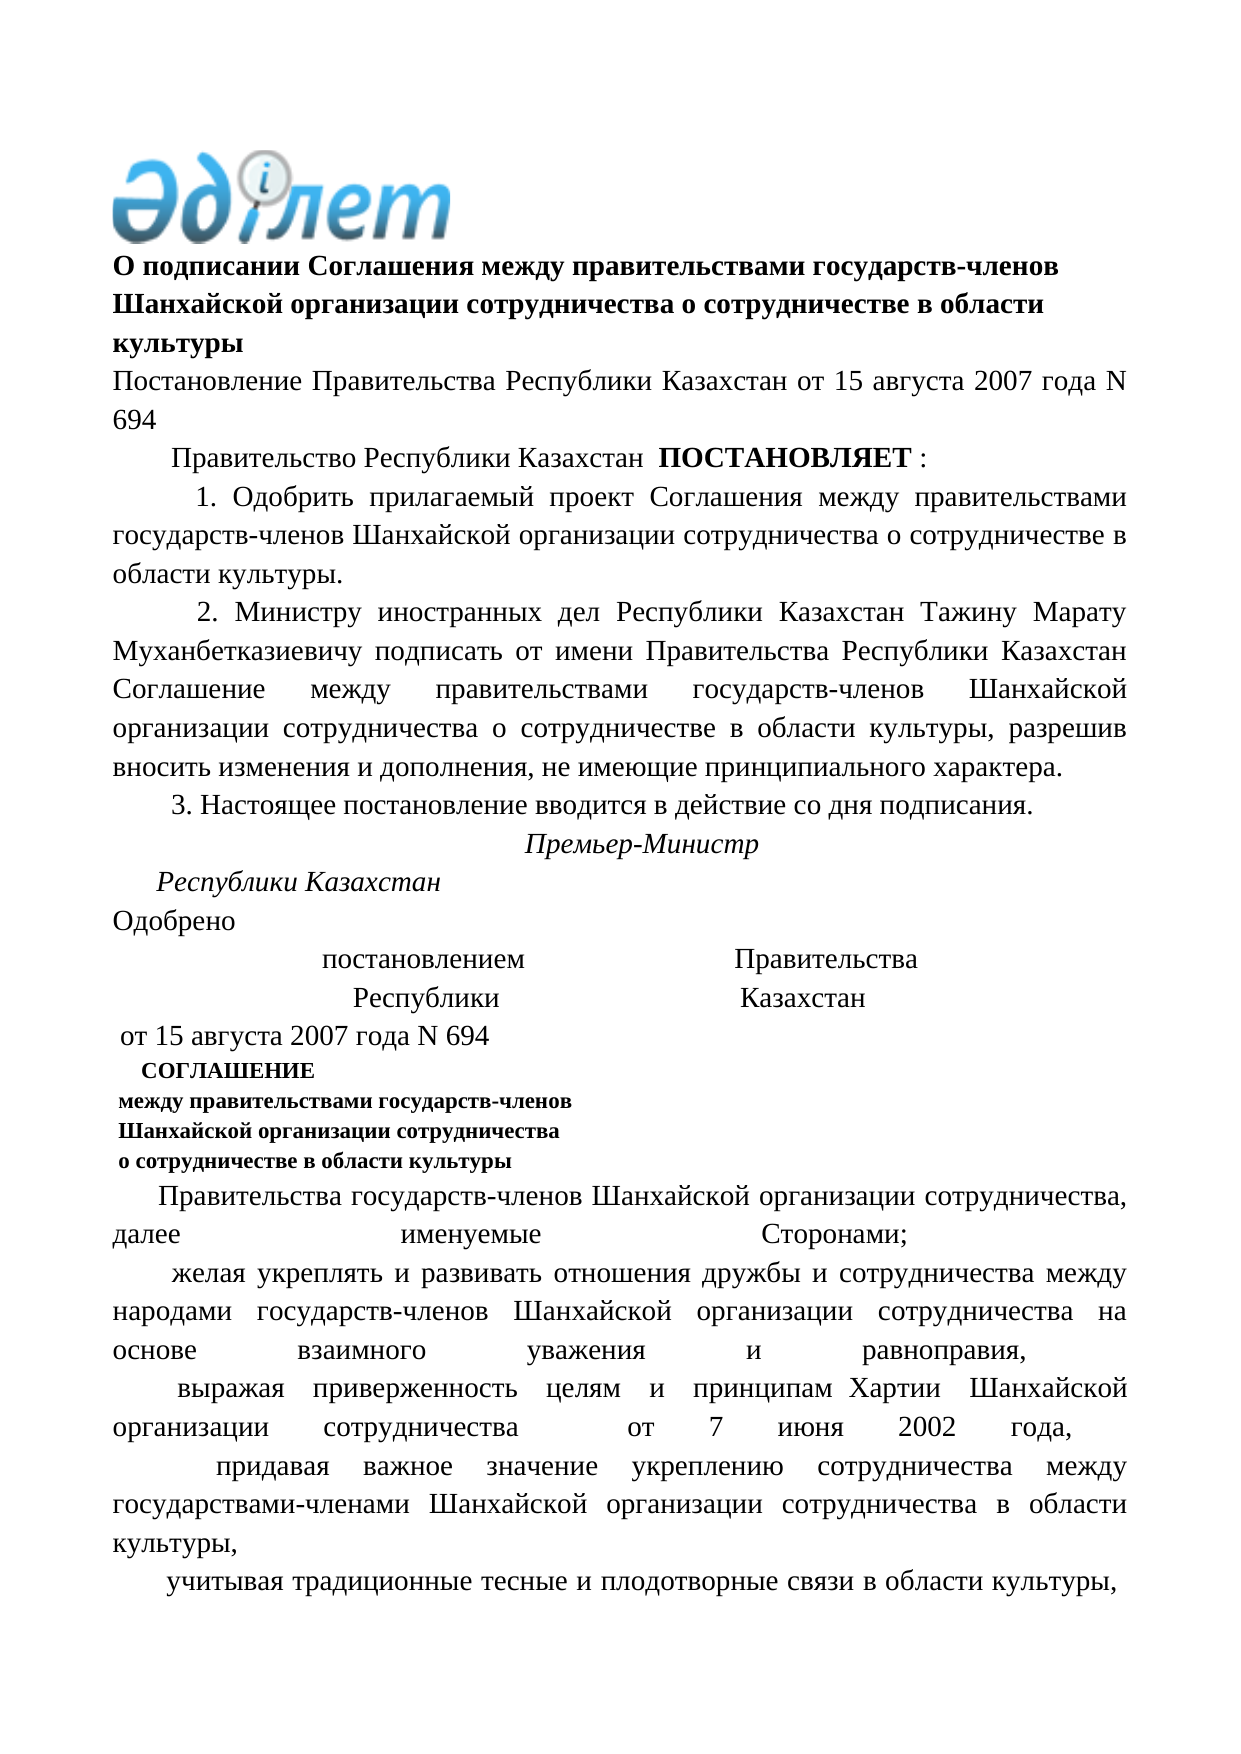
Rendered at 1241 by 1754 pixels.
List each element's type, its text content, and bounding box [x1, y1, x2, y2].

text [112, 1178, 1128, 1597]
text Премьер-Министр Республики Казахстан [112, 826, 1128, 898]
picture [112, 150, 451, 244]
text 3. Настоящее постановление вводится в действие со дня подписания. [112, 787, 1128, 821]
text Правительство Республики Казахстан ПОСТАНОВЛЯЕТ : [112, 440, 1128, 474]
text 1. Одобрить прилагаемый проект Соглашения между правительствами государств-членов Шанхайской организации сотрудничества о сотрудничестве в области культуры. [112, 479, 1128, 589]
text 2. Министру иностранных дел Республики Казахстан Тажину Марату Муханбетказиевичу подписать от имени Правительства Республики Казахстан Соглашение между правительствами государств-членов Шанхайской организации сотрудничества о сотрудничестве в области культуры, разрешив вносить изменения и дополнения, не имеющие принципиального характера. [112, 594, 1128, 782]
text Постановление Правительства Республики Казахстан от 15 августа 2007 года N 694 [112, 363, 1128, 435]
text О подписании Соглашения между правительствами государств-членов Шанхайской организации сотрудничества о сотрудничестве в области культуры [112, 248, 1128, 358]
text СОГЛАШЕНИЕ между правительствами государств-членов Шанхайской организации сотрудничества о сотрудничестве в области культуры [112, 1057, 1128, 1174]
text Одобрено постановлением Правительства Республики Казахстан от 15 августа 2007 года N 694 [112, 903, 1128, 1052]
